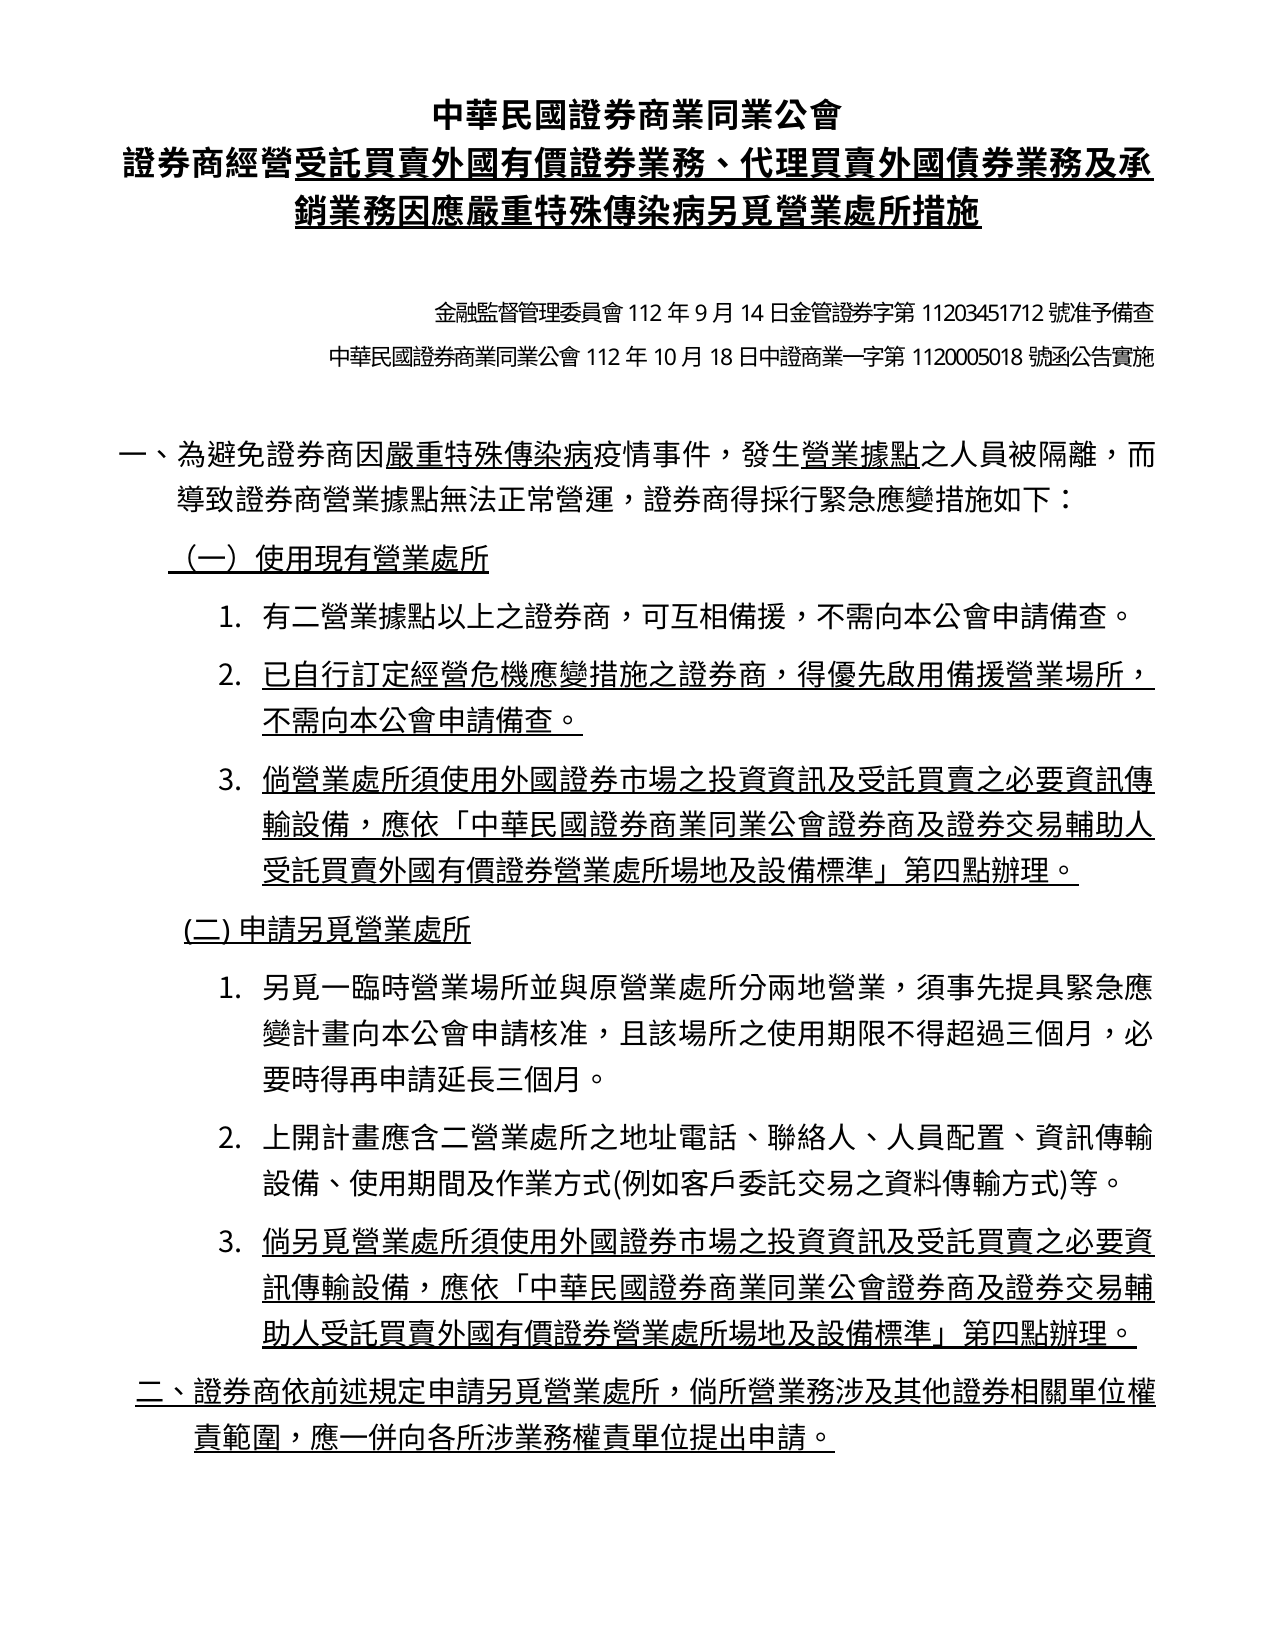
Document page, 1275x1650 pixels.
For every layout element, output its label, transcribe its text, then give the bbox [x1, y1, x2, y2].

text 金融監督管理委員會 112年9月14日金管證券字第11203451712號准予備查 [94, 304, 1157, 326]
list 另覓一臨時營業場所並與原營業處所分兩地營業，須事先提具緊急應變計畫向本公會申請核准，且該場所之使用期限不得超過三個月，必要時得再申請延長三個月。 [218, 962, 1157, 1099]
text 中華民國證券商業同業公會 證券商經營受託買賣外國有價證券業務、代理買賣外國債券業務及承銷業務因應嚴重特殊傳染病另覓營業處所措施 [118, 89, 1157, 233]
text 中華民國證券商業同業公會112年10月18日中證商業一字第1120005018號函公告實施 [118, 339, 1157, 372]
list 上開計畫應含二營業處所之地址電話、聯絡人、人員配置、資訊傳輸設備、使用期間及作業方式(例如客戶委託交易之資料傳輸方式)等。 [218, 1112, 1157, 1203]
text （一）使用現有營業處所 [168, 532, 1157, 578]
list 倘另覓營業處所須使用外國證券市場之投資資訊及受託買賣之必要資訊傳輸設備，應依「中華民國證券商業同業公會證券商及證券交易輔助人受託買賣外國有價證券營業處所場地及設備標準」第四點辦理。 [218, 1216, 1157, 1353]
text (二) 申請另覓營業處所 [118, 903, 1157, 949]
text 二、證券商依前述規定申請另覓營業處所，倘所營業務涉及其他證券相關單位權責範圍，應一併向各所涉業務權責單位提出申請。 [135, 1366, 1157, 1457]
list 倘營業處所須使用外國證券市場之投資資訊及受託買賣之必要資訊傳輸設備，應依「中華民國證券商業同業公會證券商及證券交易輔助人受託買賣外國有價證券營業處所場地及設備標準」第四點辦理。 [218, 753, 1157, 891]
text 一、為避免證券商因嚴重特殊傳染病疫情事件，發生營業據點之人員被隔離，而導致證券商營業據點無法正常營運，證券商得採行緊急應變措施如下： [118, 428, 1157, 520]
list 有二營業據點以上之證券商，可互相備援，不需向本公會申請備查。 [218, 591, 1157, 637]
list 已自行訂定經營危機應變措施之證券商，得優先啟用備援營業場所，不需向本公會申請備查。 [218, 649, 1157, 741]
